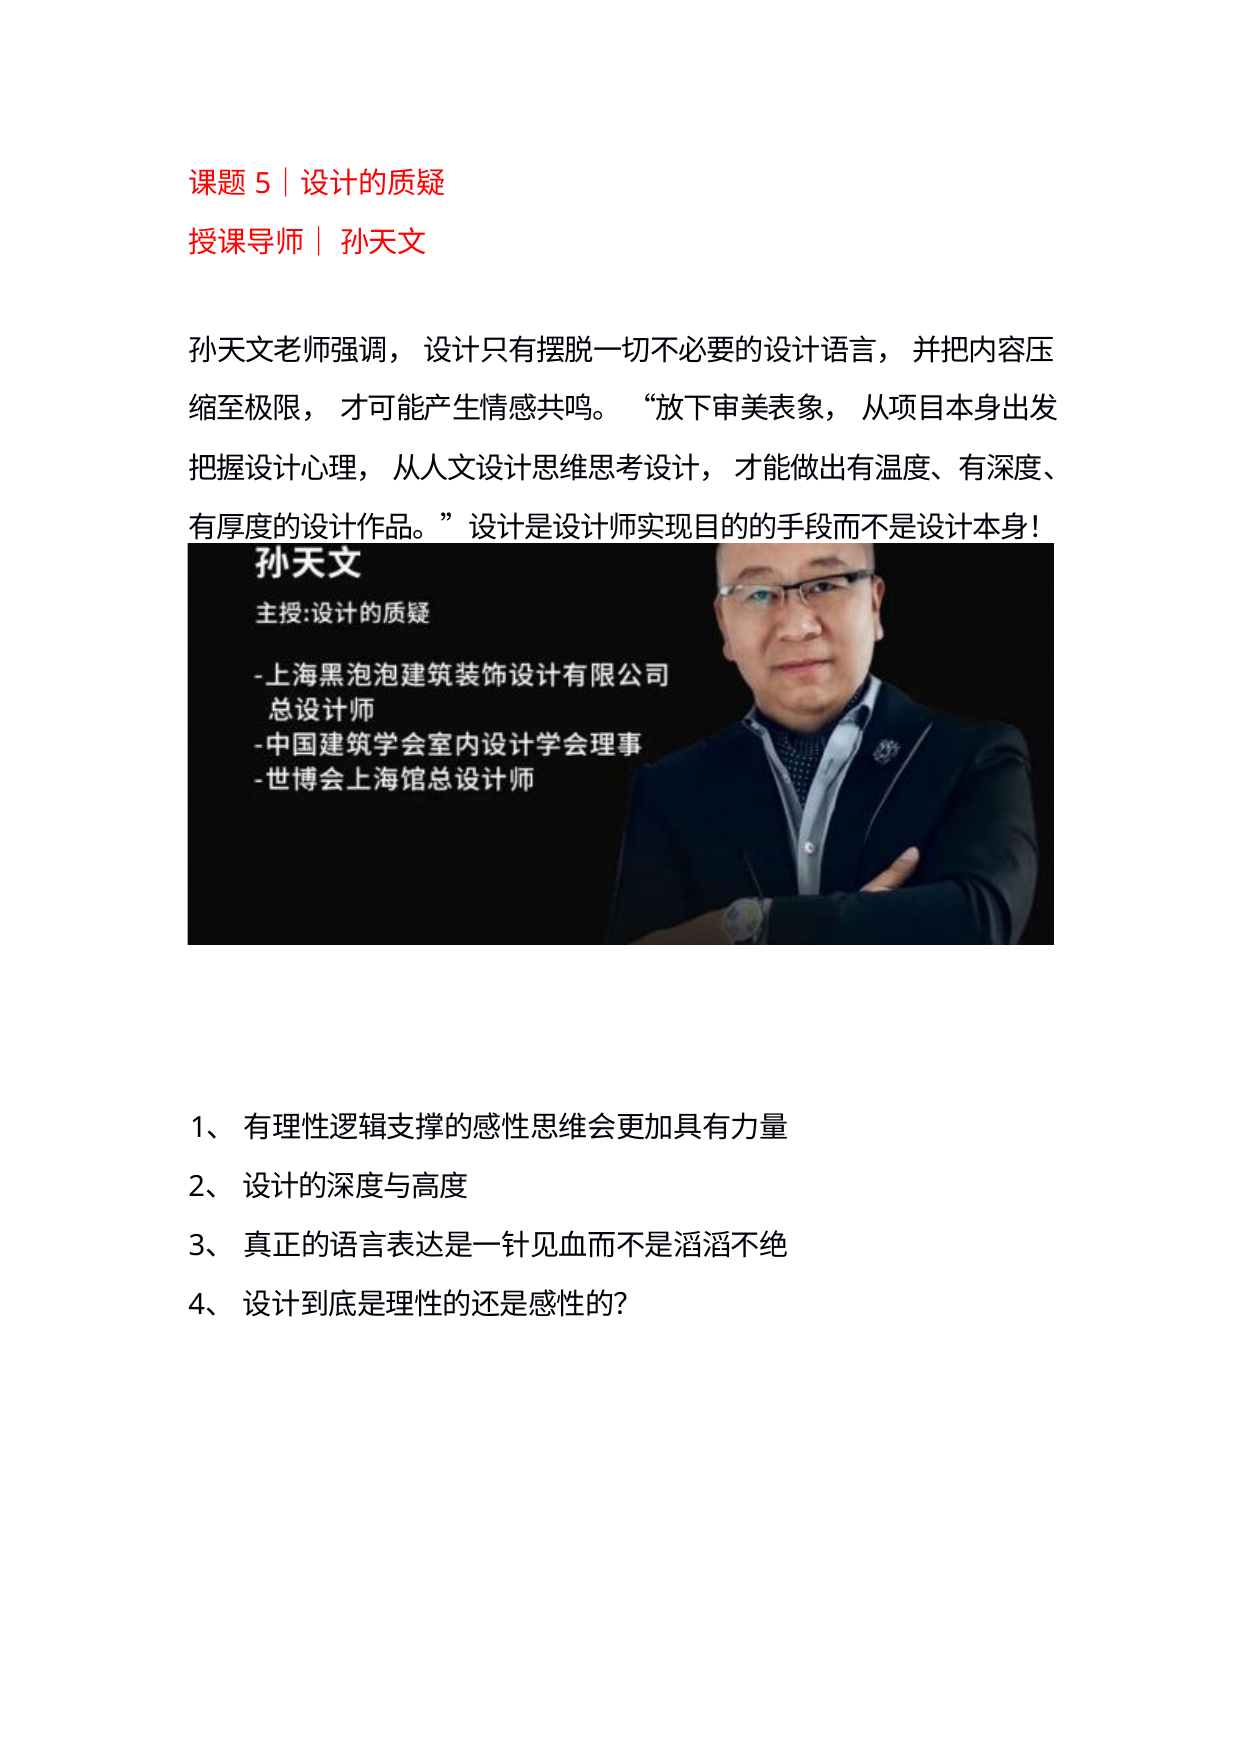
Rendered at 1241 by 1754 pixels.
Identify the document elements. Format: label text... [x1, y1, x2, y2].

text 授课导师｜ 孙天文 [186, 227, 1062, 258]
text 有厚度的设计作品。”设计是设计师实现目的的手段而不是设计本身！ [186, 512, 1062, 543]
text 2、 设计的深度与高度 [186, 1171, 1062, 1202]
text 3、 真正的语言表达是一针见血而不是滔滔不绝 [186, 1230, 1062, 1262]
text 课题 5｜设计的质疑 [186, 168, 1062, 200]
text 1、 有理性逻辑支撑的感性思维会更加具有力量 [186, 1112, 1062, 1144]
text 缩至极限， 才可能产生情感共鸣。 “放下审美表象， 从项目本身出发 [186, 393, 1062, 425]
picture [187, 543, 1054, 945]
text 把握设计心理， 从人文设计思维思考设计， 才能做出有温度、有深度、 [186, 453, 1062, 484]
text 孙天文老师强调， 设计只有摆脱一切不必要的设计语言， 并把内容压 [186, 334, 1062, 366]
text 4、 设计到底是理性的还是感性的？ [186, 1289, 1062, 1320]
